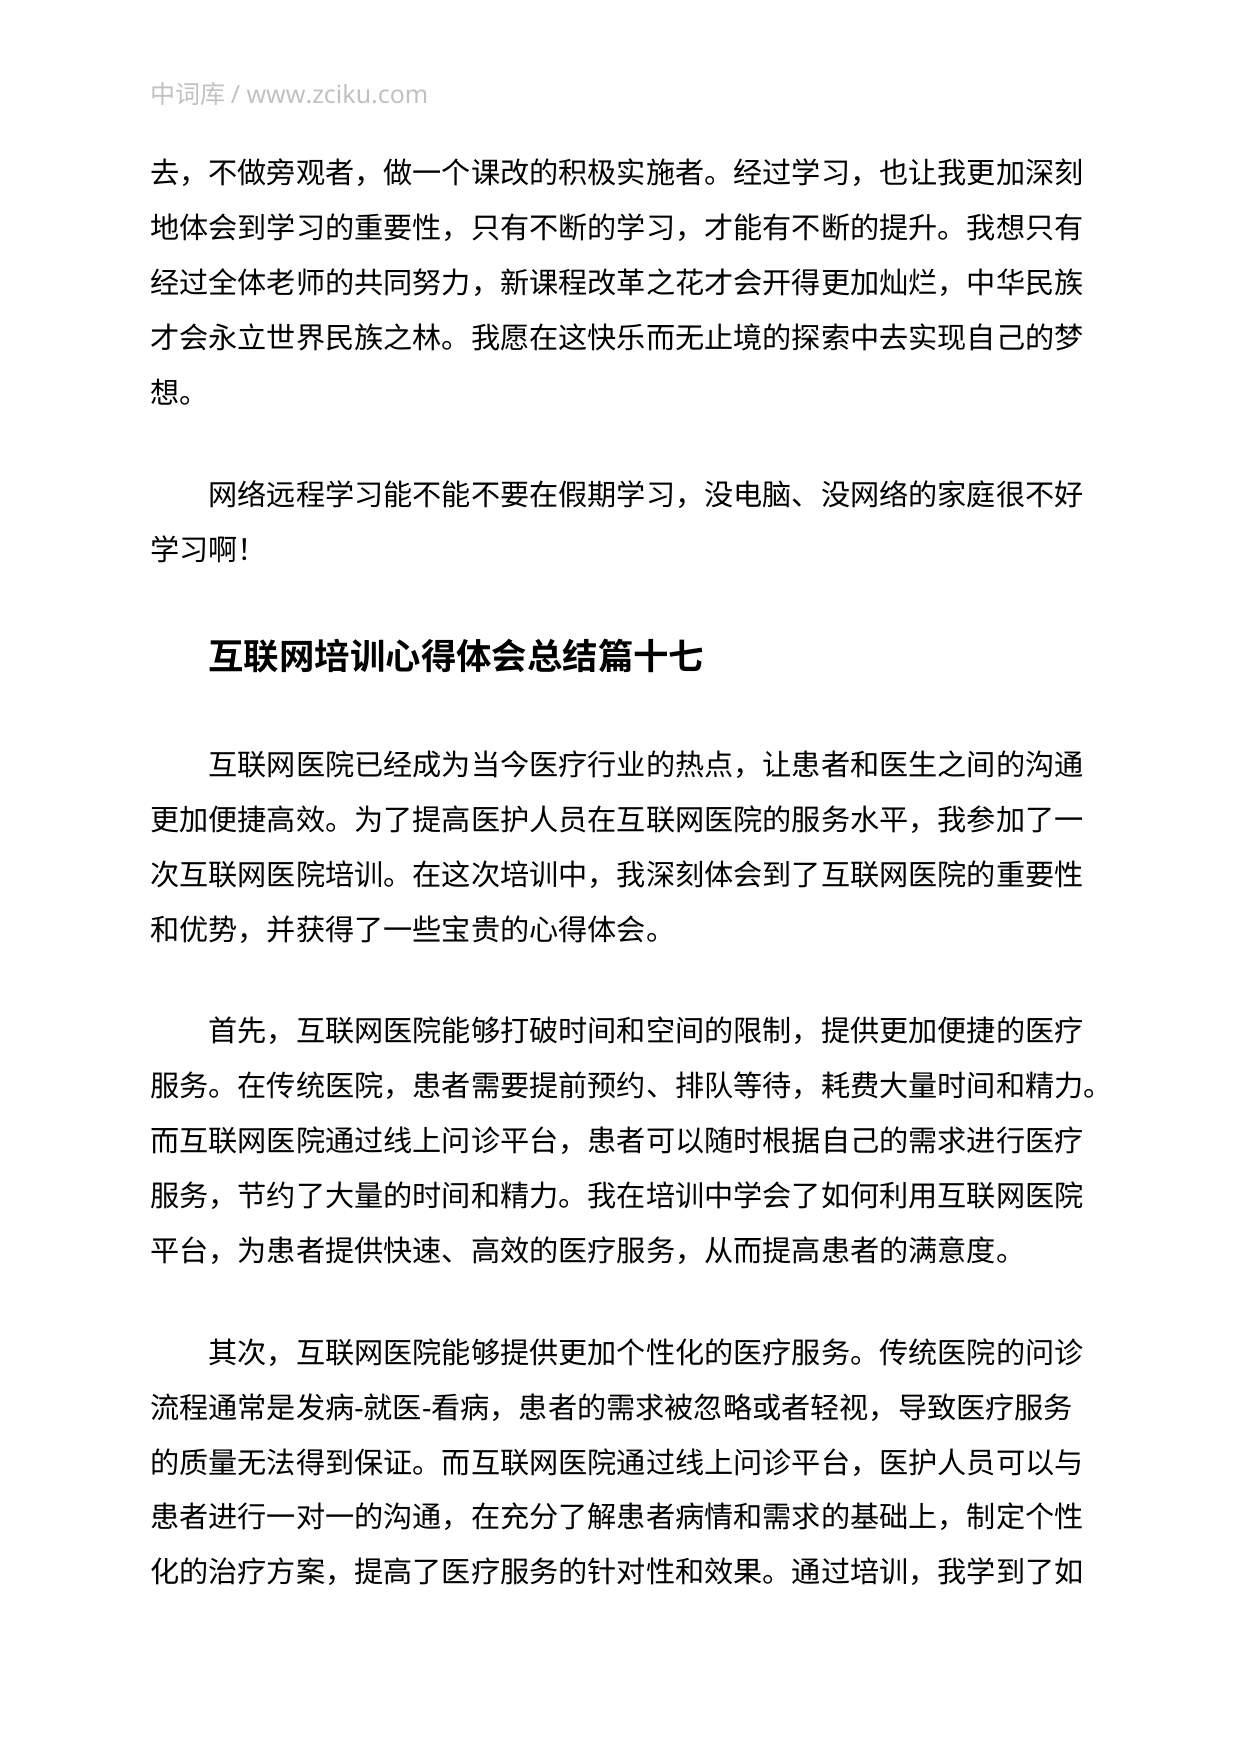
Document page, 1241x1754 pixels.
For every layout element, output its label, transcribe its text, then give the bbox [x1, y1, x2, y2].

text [150, 150, 1090, 412]
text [150, 1329, 1090, 1591]
text 互联网培训心得体会总结篇十七 [150, 628, 1090, 679]
text 首先，互联网医院能够打破时间和空间的限制，提供更加便捷的医疗服务。在传统医院，患者需要提前预约、排队等待，耗费大量时间和精力。而互联网医院通过线上问诊平台，患者可以随时根据自己的需求进行医疗服务，节约了大量的时间和精力。我在培训中学会了如何利用互联网医院平台，为患者提供快速、高效的医疗服务，从而提高患者的满意度。 [150, 1008, 1090, 1270]
text 网络远程学习能不能不要在假期学习，没电脑、没网络的家庭很不好学习啊！ [150, 471, 1090, 568]
text 互联网医院已经成为当今医疗行业的热点，让患者和医生之间的沟通更加便捷高效。为了提高医护人员在互联网医院的服务水平，我参加了一次互联网医院培训。在这次培训中，我深刻体会到了互联网医院的重要性和优势，并获得了一些宝贵的心得体会。 [150, 741, 1090, 948]
